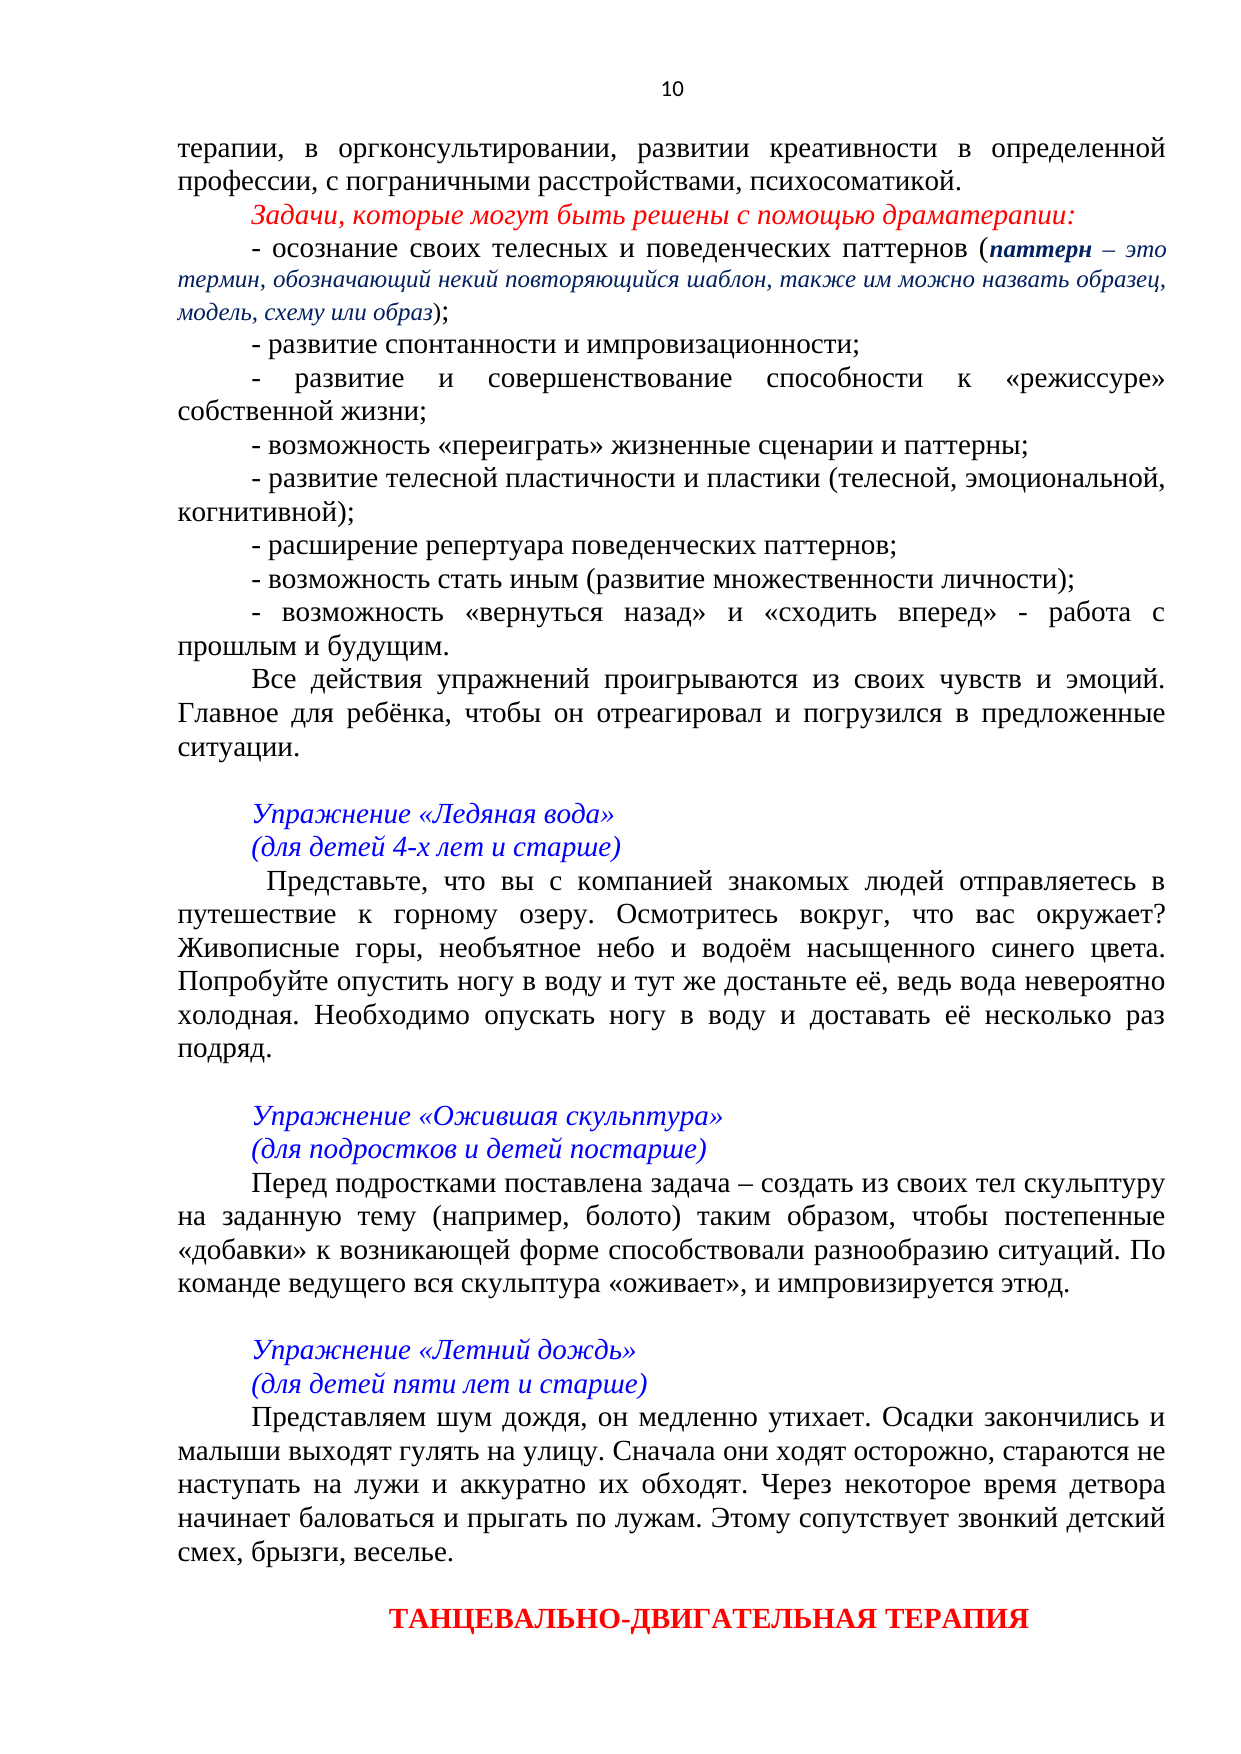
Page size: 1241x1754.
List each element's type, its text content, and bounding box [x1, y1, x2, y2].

text Представляем шум дождя, он медленно утихает. Осадки закончились и малыши выходят гулять на улицу. Сначала они ходят осторожно, стараются не наступать на лужи и аккуратно их обходят. Через некоторое время детвора начинает баловаться и прыгать по лужам. Этому сопутствует звонкий детский смех, брызги, веселье. [177, 1399, 1167, 1567]
text - развитие и совершенствование способности к «режиссуре» собственной жизни; [177, 360, 1167, 427]
text Перед подростками поставлена задача – создать из своих тел скульптуру на заданную тему (например, болото) таким образом, чтобы постепенные «добавки» к возникающей форме способствовали разнообразию ситуаций. По команде ведущего вся скульптура «оживает», и импровизируется этюд. [177, 1165, 1167, 1299]
text Упражнение «Ожившая скульптура» [177, 1098, 1167, 1131]
text Все действия упражнений проигрываются из своих чувств и эмоций. Главное для ребёнка, чтобы он отреагировал и погрузился в предложенные ситуации. [177, 662, 1167, 762]
text - развитие телесной пластичности и пластики (телесной, эмоциональной, когнитивной); [177, 460, 1167, 527]
text - развитие спонтанности и импровизационности; [177, 326, 1167, 360]
text - возможность стать иным (развитие множественности личности); [177, 561, 1167, 594]
text (для детей 4-х лет и старше) [177, 829, 1167, 863]
text - осознание своих телесных и поведенческих паттернов (паттерн – это термин, обозначающий некий повторяющийся шаблон, также им можно назвать образец, модель, схему или образ); [177, 230, 1167, 326]
text - возможность «вернуться назад» и «сходить вперед» - работа с прошлым и будущим. [177, 594, 1167, 662]
text ТАНЦЕВАЛЬНО-ДВИГАТЕЛЬНАЯ ТЕРАПИЯ [177, 1601, 1167, 1634]
text (для детей пяти лет и старше) [177, 1366, 1167, 1399]
text Представьте, что вы с компанией знакомых людей отправляетесь в путешествие к горному озеру. Осмотритесь вокруг, что вас окружает? Живописные горы, необъятное небо и водоём насыщенного синего цвета. Попробуйте опустить ногу в воду и тут же достаньте её, ведь вода невероятно холодная. Необходимо опускать ногу в воду и доставать её несколько раз подряд. [177, 863, 1167, 1064]
text - расширение репертуара поведенческих паттернов; [177, 527, 1167, 561]
text - возможность «переиграть» жизненные сценарии и паттерны; [177, 427, 1167, 460]
text Упражнение «Летний дождь» [177, 1332, 1167, 1366]
text (для подростков и детей постарше) [177, 1131, 1167, 1165]
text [177, 130, 1167, 197]
text Упражнение «Ледяная вода» [177, 796, 1167, 829]
text Задачи, которые могут быть решены с помощью драматерапии: [177, 197, 1167, 230]
